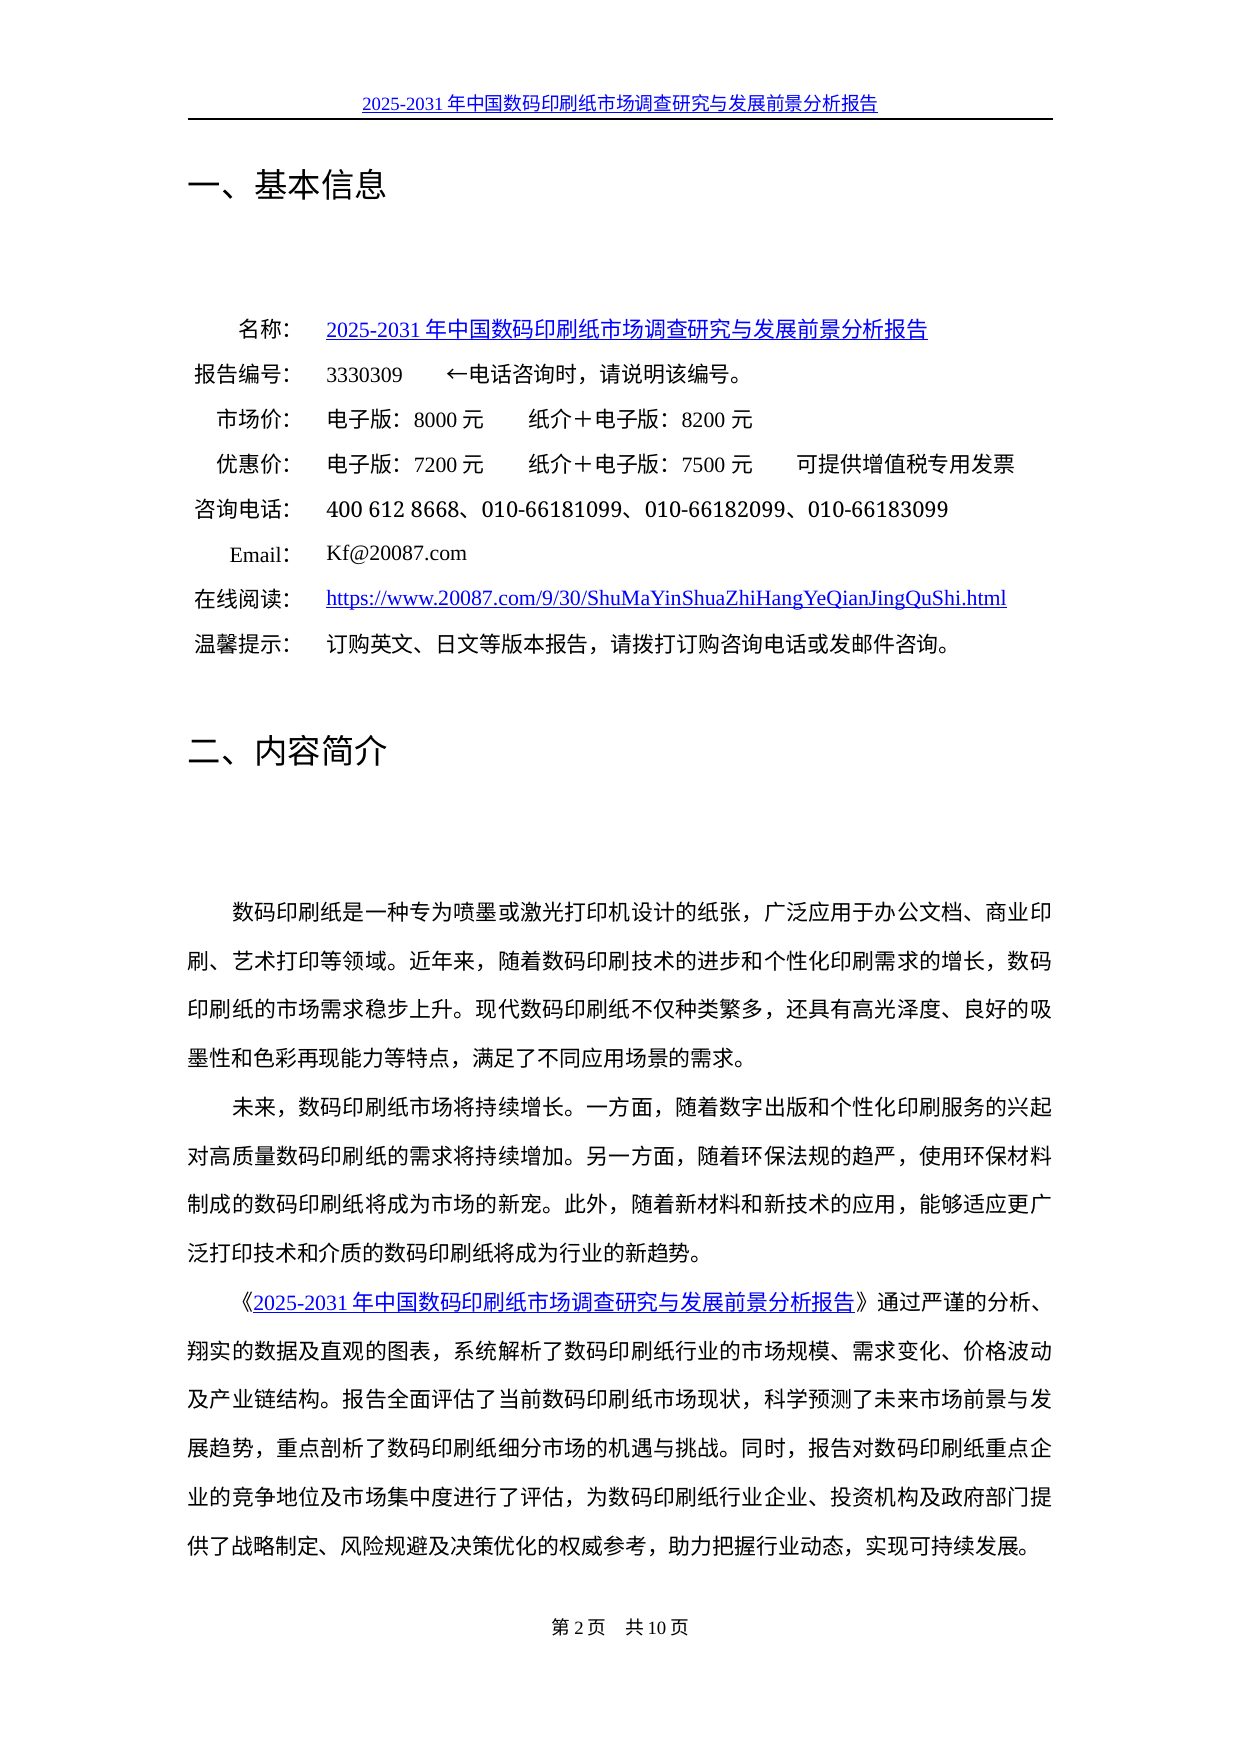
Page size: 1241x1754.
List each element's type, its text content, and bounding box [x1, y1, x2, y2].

table_header 名称： [167, 312, 315, 357]
table_cell Email： [167, 537, 315, 582]
table_cell 电子版：8000 元 纸介＋电子版：8200 元 [315, 402, 1073, 447]
table_cell 市场价： [167, 402, 315, 447]
table_cell 优惠价： [167, 447, 315, 492]
table_cell 电子版：7200 元 纸介＋电子版：7500 元 可提供增值税专用发票 [315, 447, 1073, 492]
table_cell 3330309 ←电话咨询时，请说明该编号。 [315, 357, 1073, 402]
table_cell 报告编号： [167, 357, 315, 402]
table_cell 在线阅读： [167, 582, 315, 627]
table_cell 咨询电话： [167, 492, 315, 537]
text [187, 894, 1053, 1561]
table_cell 温馨提示： [167, 627, 315, 672]
title 一、基本信息 [187, 150, 1053, 215]
title 二、内容简介 [187, 717, 1053, 782]
table_cell Kf@20087.com [315, 537, 1073, 582]
table_cell [315, 582, 1073, 627]
table_cell 400 612 8668、010-66181099、010-66182099、010-66183099 [315, 492, 1073, 537]
table_header 2025-2031年中国数码印刷纸市场调查研究与发展前景分析报告 [315, 312, 1073, 357]
table_cell 订购英文、日文等版本报告，请拨打订购咨询电话或发邮件咨询。 [315, 627, 1073, 672]
